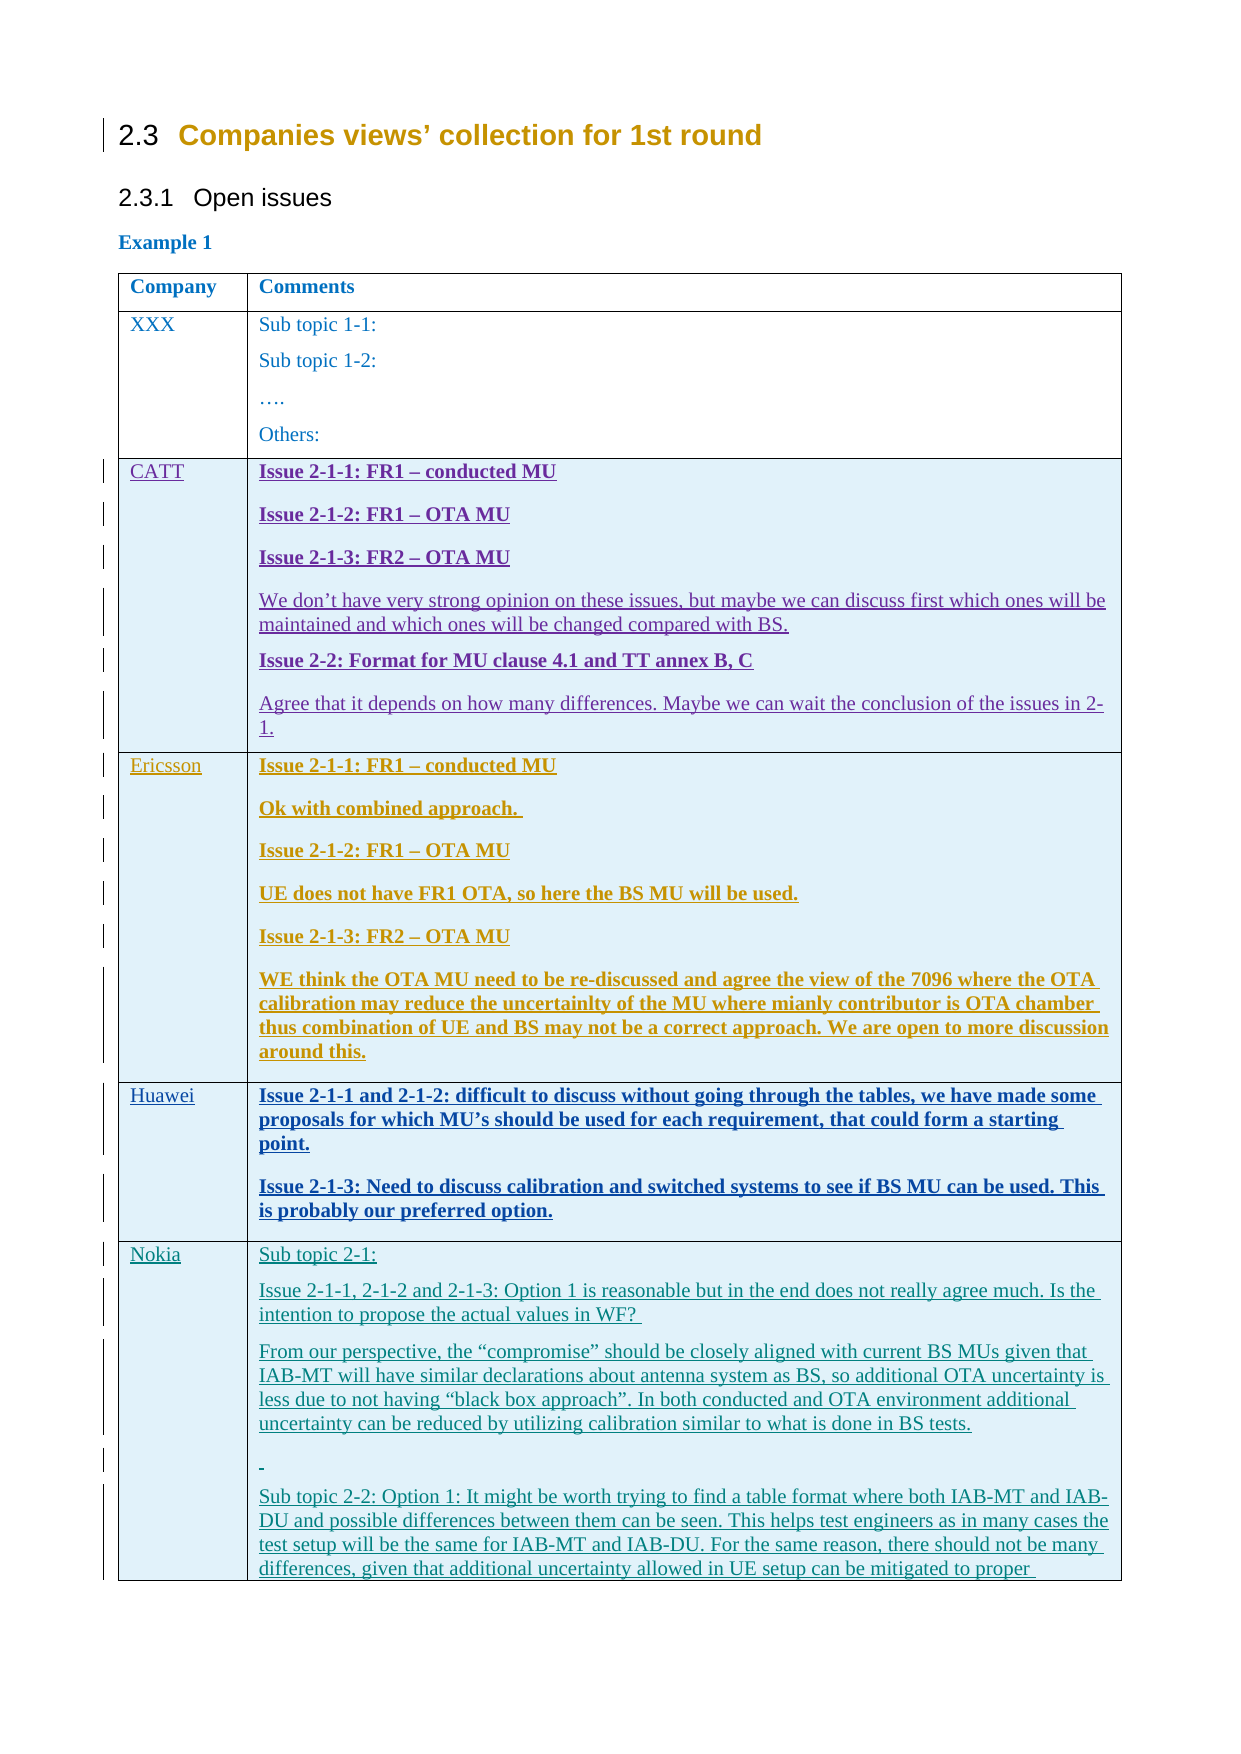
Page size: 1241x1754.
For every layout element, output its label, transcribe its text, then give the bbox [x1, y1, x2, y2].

text Example 1 [118, 230, 1122, 254]
subtitle Open issues [118, 183, 1122, 212]
subtitle Companies views’ collection for 1st round [118, 118, 1122, 152]
table_cell XXX [119, 312, 247, 458]
table_header Comments [248, 274, 1121, 311]
table_header Company [119, 274, 247, 311]
table_cell Sub topic 1-1: Sub topic 1-2: …. Others: [248, 312, 1121, 458]
